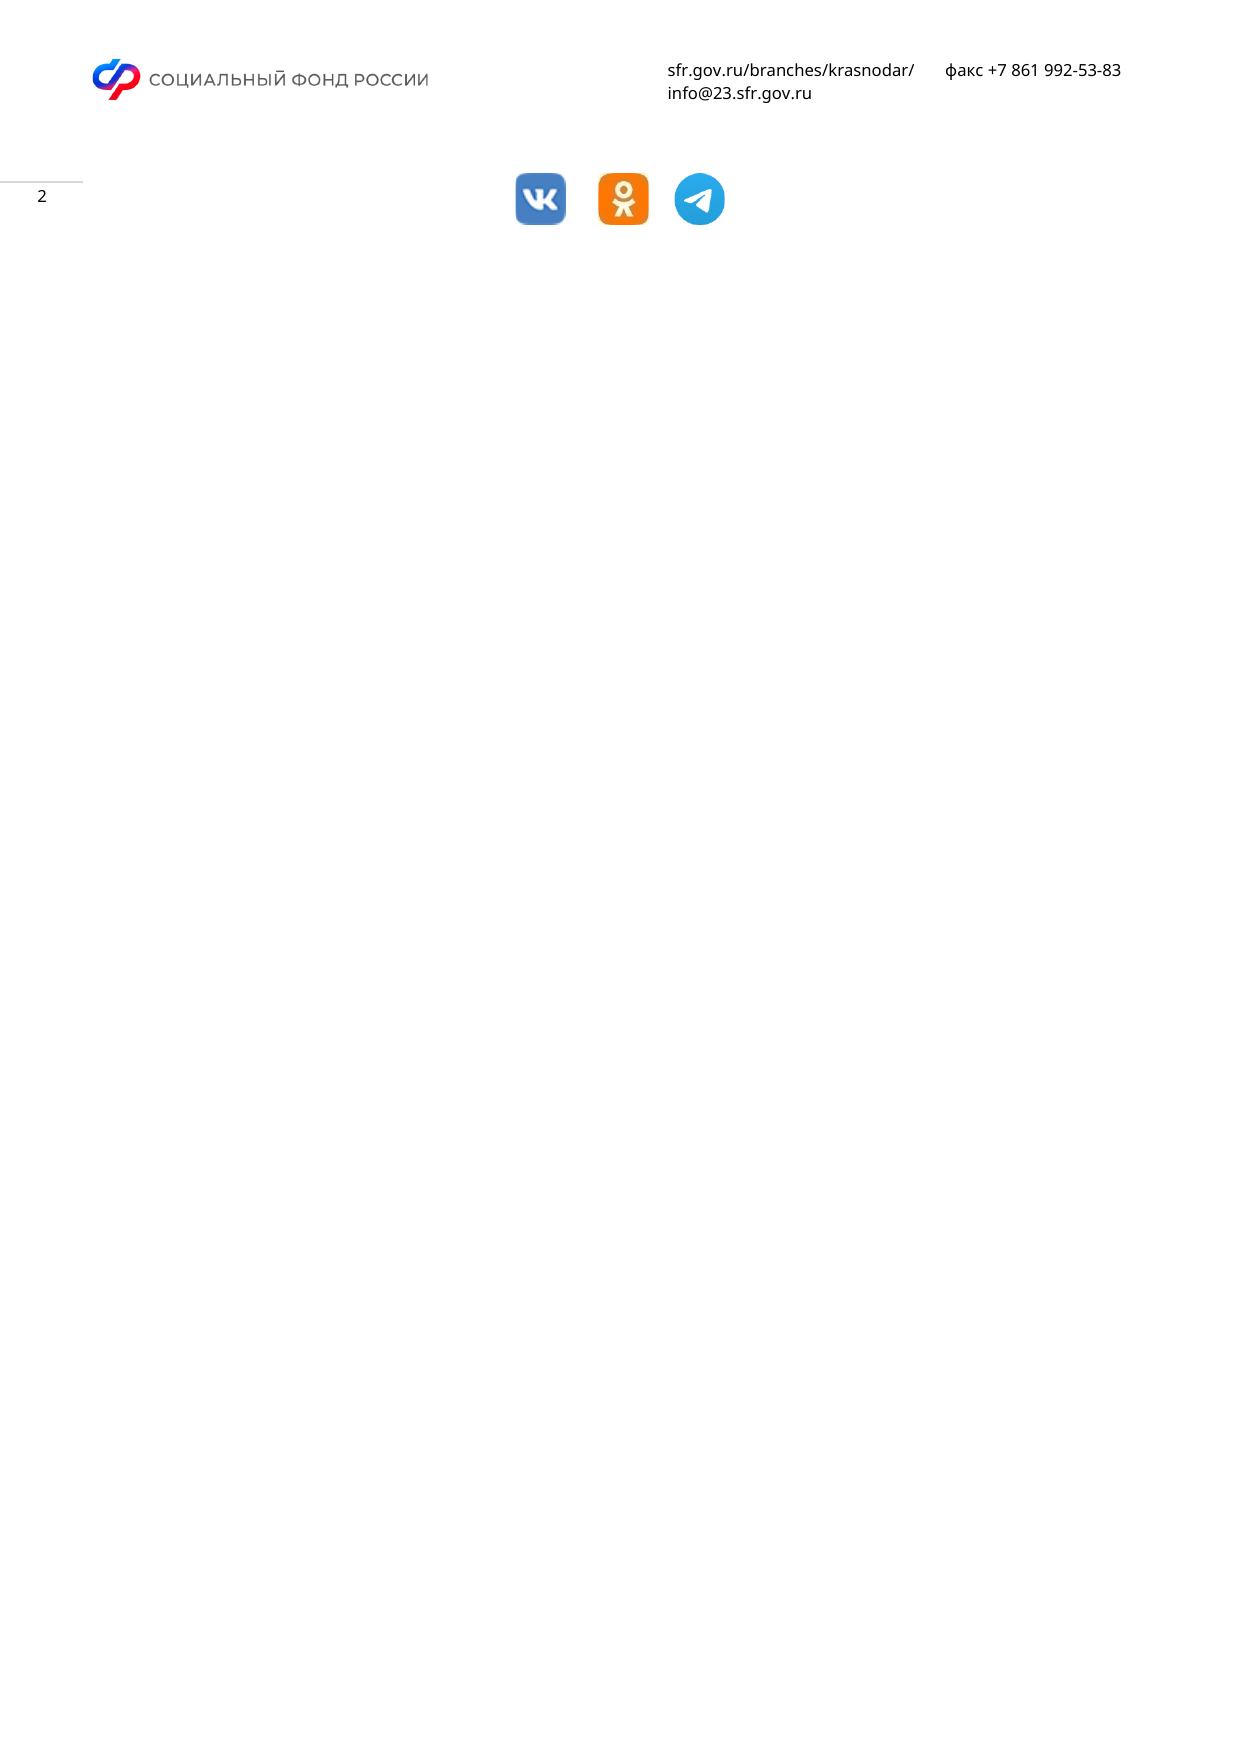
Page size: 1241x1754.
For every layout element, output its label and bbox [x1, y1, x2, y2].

picture [674, 173, 725, 225]
picture [92, 59, 428, 100]
picture [515, 173, 566, 225]
picture [598, 173, 649, 225]
